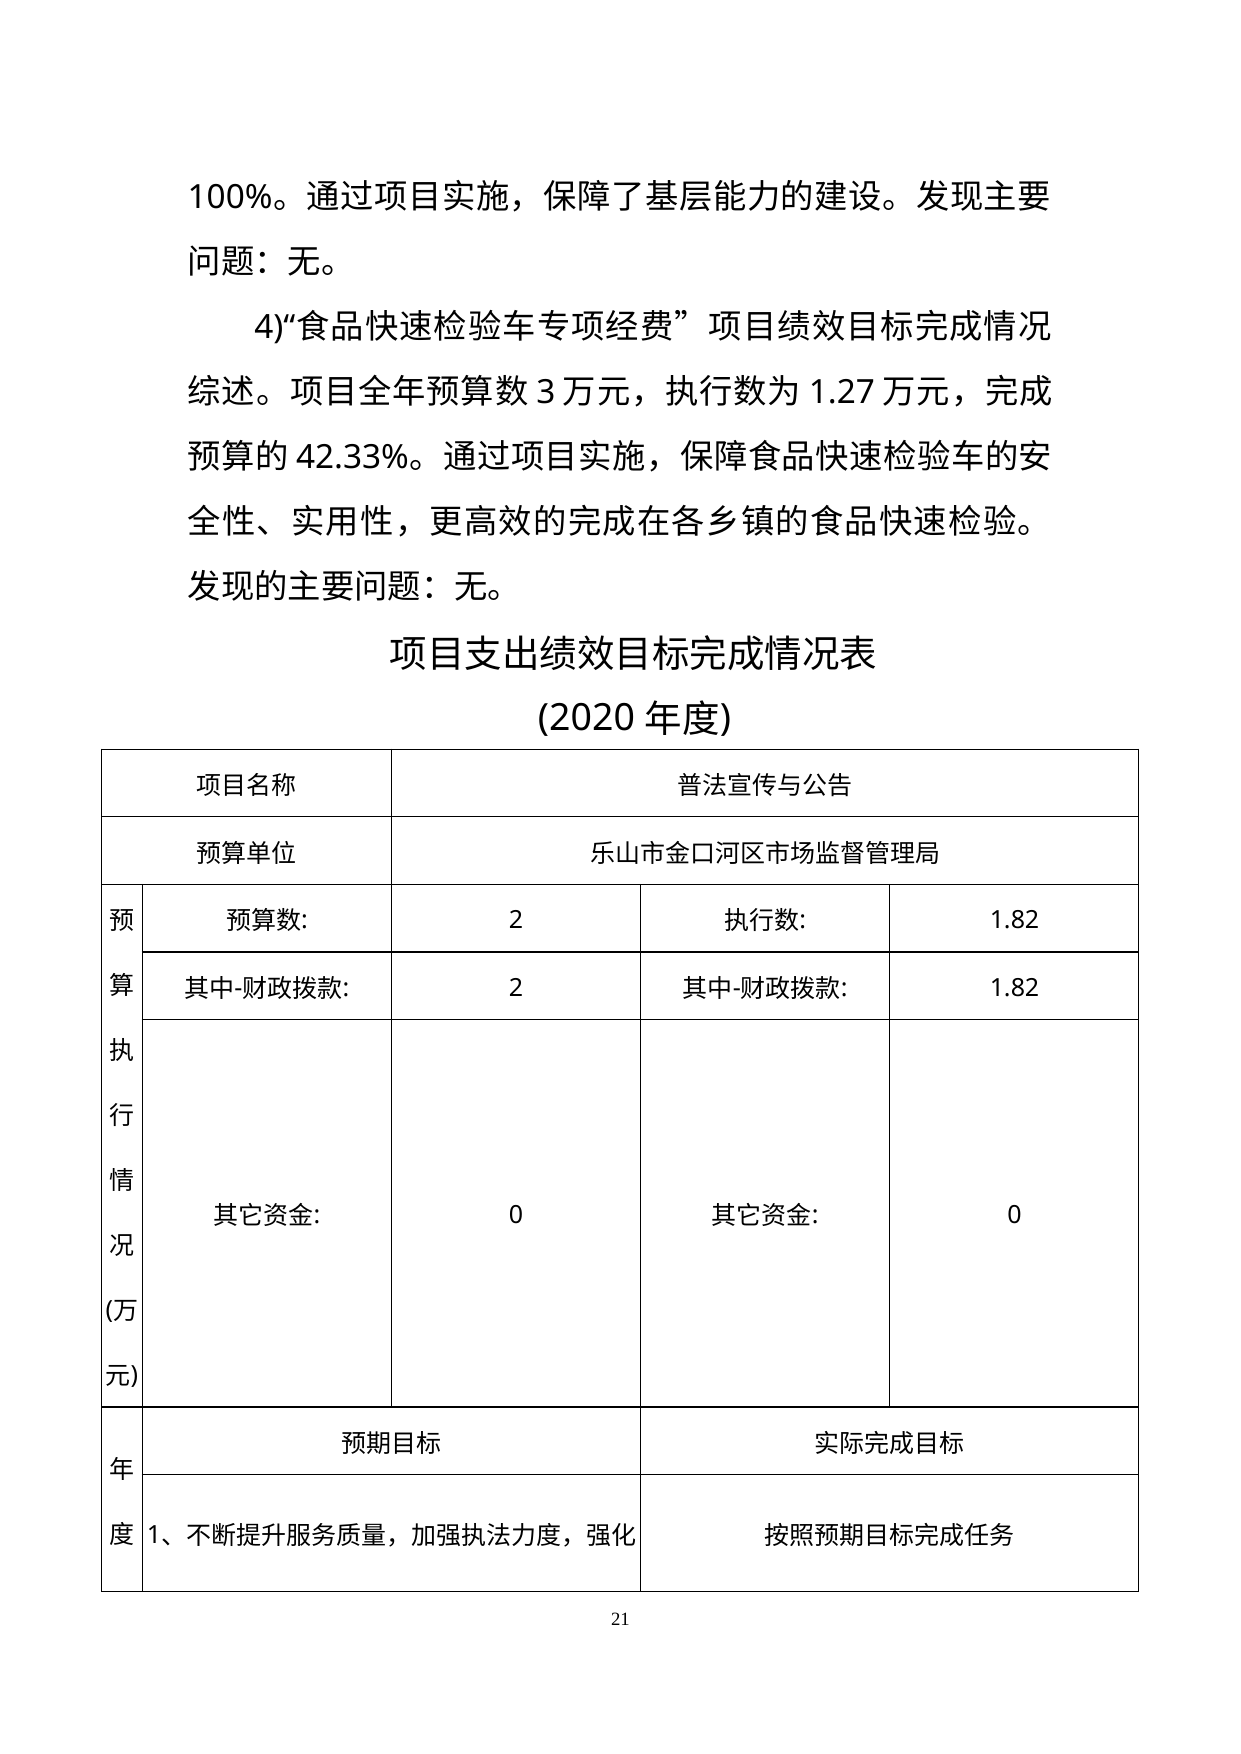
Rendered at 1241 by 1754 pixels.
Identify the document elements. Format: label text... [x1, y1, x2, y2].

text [187, 162, 1053, 292]
table_cell 0 [890, 1020, 1138, 1406]
table_cell 预算数: [143, 885, 391, 951]
table_cell 预算执行情况(万元) [102, 885, 142, 1406]
table_cell 乐山市金口河区市场监督管理局 [392, 817, 1138, 884]
table_cell 普法宣传与公告 [392, 750, 1138, 816]
table_cell 按照预期目标完成任务 [641, 1475, 1138, 1591]
table_cell 预期目标 [143, 1408, 640, 1474]
table_cell 其它资金: [143, 1020, 391, 1406]
table_cell 年度目标完成情况 [102, 1408, 142, 1591]
table_cell 其中-财政拨款: [143, 953, 391, 1019]
table_cell 0 [392, 1020, 640, 1406]
table_cell 其中-财政拨款: [641, 953, 889, 1019]
table_header 项目支出绩效目标完成情况表 (2020 年度) [101, 617, 1139, 748]
table_cell 1.82 [890, 953, 1138, 1019]
table_cell 2 [392, 953, 640, 1019]
text 4)“食品快速检验车专项经费”项目绩效目标完成情况综述。项目全年预算数3万元，执行数为1.27万元，完成预算的42.33%。通过项目实施，保障食品快速检验车的安全性、实用性，更高效的完成在各乡镇的食品快速检验。发现的主要问题：无。 [187, 292, 1053, 617]
table_cell 项目名称 [102, 750, 391, 816]
table_cell 实际完成目标 [641, 1408, 1138, 1474]
table_cell 执行数: [641, 885, 889, 951]
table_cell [143, 1475, 640, 1591]
table_cell 其它资金: [641, 1020, 889, 1406]
table_cell 1.82 [890, 885, 1138, 951]
table_cell 2 [392, 885, 640, 951]
table_cell 预算单位 [102, 817, 391, 884]
